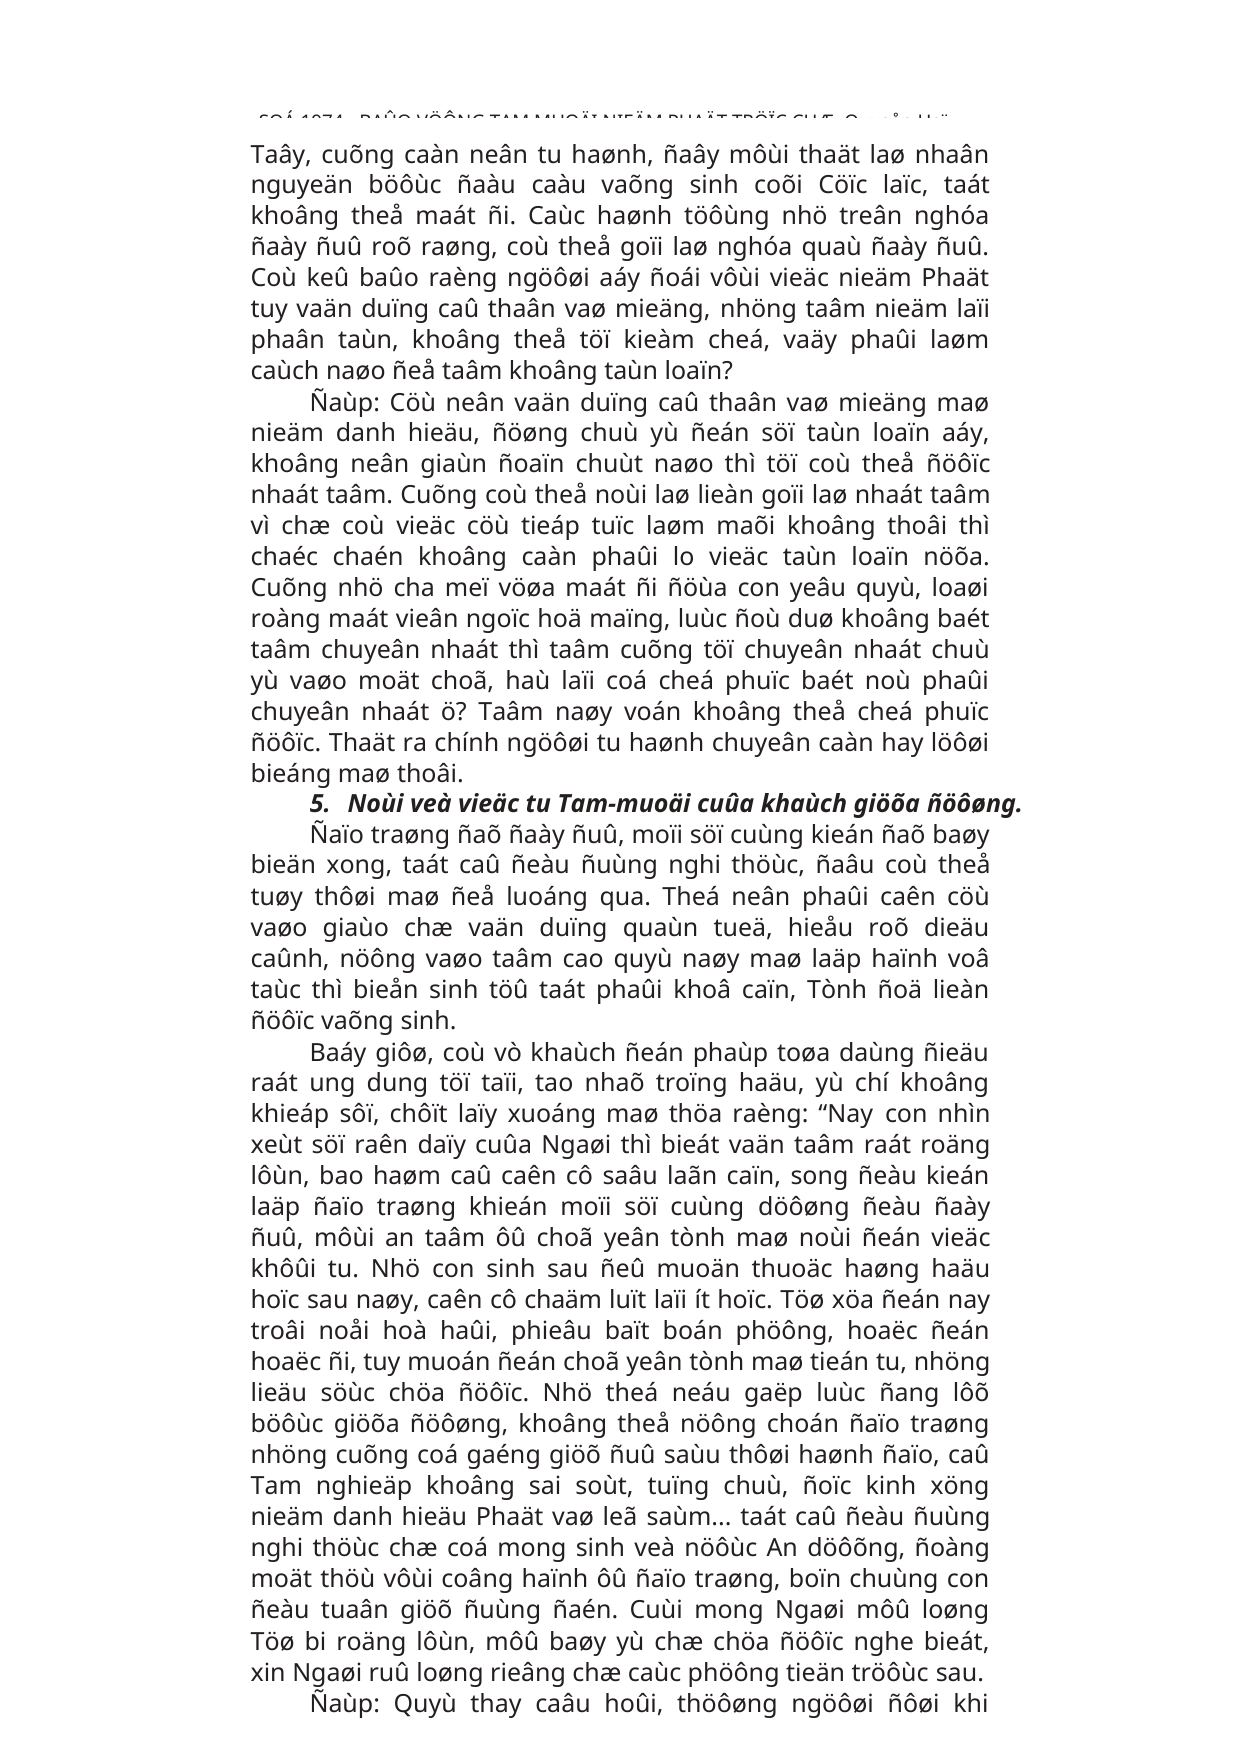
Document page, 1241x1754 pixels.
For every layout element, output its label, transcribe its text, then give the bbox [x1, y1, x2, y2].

text Taây, cuõng caàn neân tu haønh, ñaây môùi thaät laø nhaân nguyeän böôùc ñaàu caàu vaõng sinh coõi Cöïc laïc, taát khoâng theå maát ñi. Caùc haønh töôùng nhö treân nghóa ñaày ñuû roõ raøng, coù theå goïi laø nghóa quaù ñaày ñuû. Coù keû baûo raèng ngöôøi aáy ñoái vôùi vieäc nieäm Phaät tuy vaän duïng caû thaân vaø mieäng, nhöng taâm nieäm laïi phaân taùn, khoâng theå töï kieàm cheá, vaäy phaûi laøm caùch naøo ñeå taâm khoâng taùn loaïn? [250, 138, 990, 387]
text Ñaùp: Cöù neân vaän duïng caû thaân vaø mieäng maø nieäm danh hieäu, ñöøng chuù yù ñeán söï taùn loaïn aáy, khoâng neân giaùn ñoaïn chuùt naøo thì töï coù theå ñöôïc nhaát taâm. Cuõng coù theå noùi laø lieàn goïi laø nhaát taâm vì chæ coù vieäc cöù tieáp tuïc laøm maõi khoâng thoâi thì chaéc chaén khoâng caàn phaûi lo vieäc taùn loaïn nöõa. Cuõng nhö cha meï vöøa maát ñi ñöùa con yeâu quyù, loaøi roàng maát vieân ngoïc hoä maïng, luùc ñoù duø khoâng baét taâm chuyeân nhaát thì taâm cuõng töï chuyeân nhaát chuù yù vaøo moät choã, haù laïi coá cheá phuïc baét noù phaûi chuyeân nhaát ö? Taâm naøy voán khoâng theå cheá phuïc ñöôïc. Thaät ra chính ngöôøi tu haønh chuyeân caàn hay löôøi bieáng maø thoâi. [250, 387, 990, 790]
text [250, 1688, 990, 1719]
text Baáy giôø, coù vò khaùch ñeán phaùp toøa daùng ñieäu raát ung dung töï taïi, tao nhaõ troïng haäu, yù chí khoâng khieáp sôï, chôït laïy xuoáng maø thöa raèng: “Nay con nhìn xeùt söï raên daïy cuûa Ngaøi thì bieát vaän taâm raát roäng lôùn, bao haøm caû caên cô saâu laãn caïn, song ñeàu kieán laäp ñaïo traøng khieán moïi söï cuùng döôøng ñeàu ñaày ñuû, môùi an taâm ôû choã yeân tònh maø noùi ñeán vieäc khôûi tu. Nhö con sinh sau ñeû muoän thuoäc haøng haäu hoïc sau naøy, caên cô chaäm luït laïi ít hoïc. Töø xöa ñeán nay troâi noåi hoà haûi, phieâu baït boán phöông, hoaëc ñeán hoaëc ñi, tuy muoán ñeán choã yeân tònh maø tieán tu, nhöng lieäu söùc chöa ñöôïc. Nhö theá neáu gaëp luùc ñang lôõ böôùc giöõa ñöôøng, khoâng theå nöông choán ñaïo traøng nhöng cuõng coá gaéng giöõ ñuû saùu thôøi haønh ñaïo, caû Tam nghieäp khoâng sai soùt, tuïng chuù, ñoïc kinh xöng nieäm danh hieäu Phaät vaø leã saùm... taát caû ñeàu ñuùng nghi thöùc chæ coá mong sinh veà nöôùc An döôõng, ñoàng moät thöù vôùi coâng haïnh ôû ñaïo traøng, boïn chuùng con ñeàu tuaân giöõ ñuùng ñaén. Cuùi mong Ngaøi môû loøng Töø bi roäng lôùn, môû baøy yù chæ chöa ñöôïc nghe bieát, xin Ngaøi ruû loøng rieâng chæ caùc phöông tieän tröôùc sau. [250, 1036, 990, 1688]
text Ñaïo traøng ñaõ ñaày ñuû, moïi söï cuùng kieán ñaõ baøy bieän xong, taát caû ñeàu ñuùng nghi thöùc, ñaâu coù theå tuøy thôøi maø ñeå luoáng qua. Theá neân phaûi caên cöù vaøo giaùo chæ vaän duïng quaùn tueä, hieåu roõ dieäu caûnh, nöông vaøo taâm cao quyù naøy maø laäp haïnh voâ taùc thì bieån sinh töû taát phaûi khoâ caïn, Tònh ñoä lieàn ñöôïc vaõng sinh. [250, 819, 990, 1036]
subtitle Noùi veà vieäc tu Tam-muoäi cuûa khaùch giöõa ñöôøng. [309, 790, 1092, 818]
